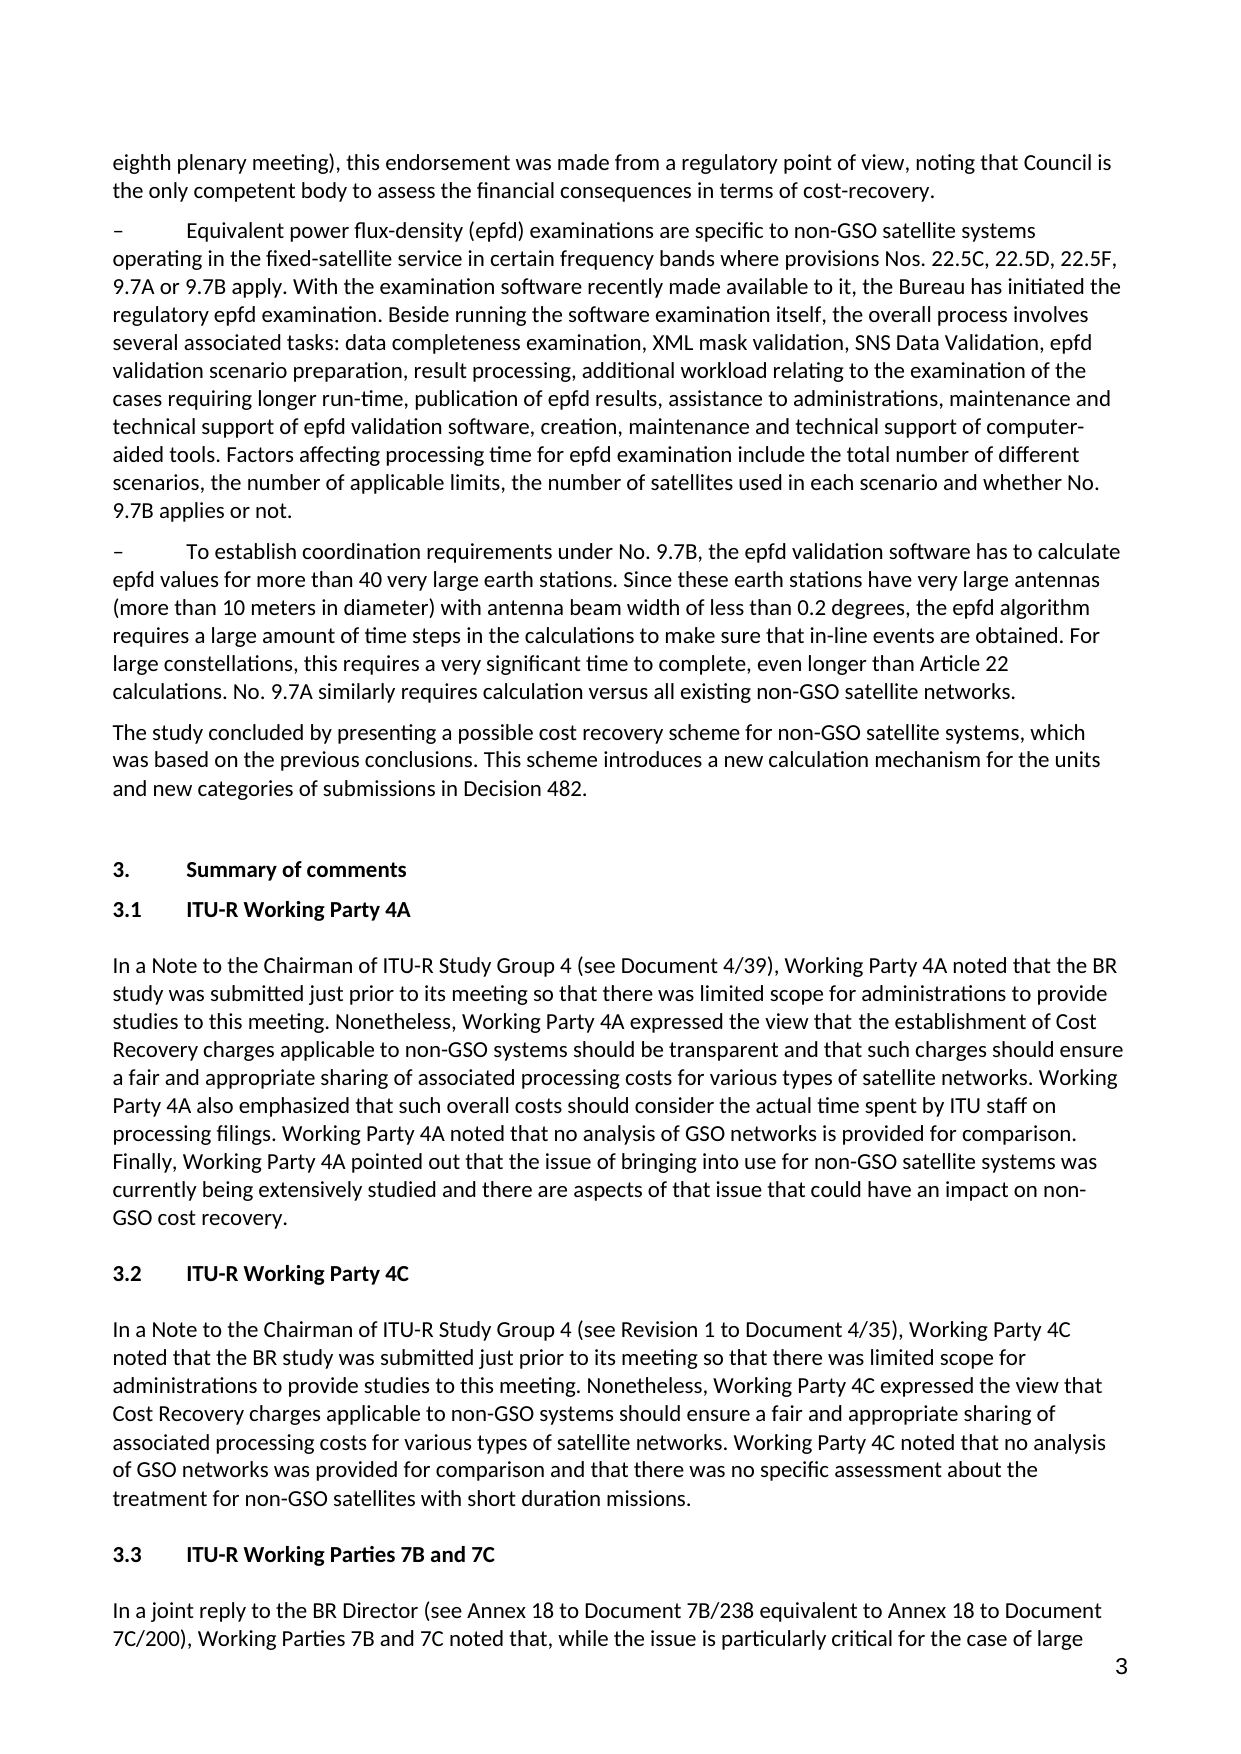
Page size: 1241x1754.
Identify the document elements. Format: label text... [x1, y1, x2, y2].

text In a Note to the Chairman of ITU-R Study Group 4 (see Document 4/39), Working Party 4A noted that the BR study was submitted just prior to its meeting so that there was limited scope for administrations to provide studies to this meeting. Nonetheless, Working Party 4A expressed the view that the establishment of Cost Recovery charges applicable to non-GSO systems should be transparent and that such charges should ensure a fair and appropriate sharing of associated processing costs for various types of satellite networks. Working Party 4A also emphasized that such overall costs should consider the actual time spent by ITU staff on processing filings. Working Party 4A noted that no analysis of GSO networks is provided for comparison. Finally, Working Party 4A pointed out that the issue of bringing into use for non-GSO satellite systems was currently being extensively studied and there are aspects of that issue that could have an impact on non-GSO cost recovery. [112, 951, 1128, 1231]
text – To establish coordination requirements under No. 9.7B, the epfd validation software has to calculate epfd values for more than 40 very large earth stations. Since these earth stations have very large antennas (more than 10 meters in diameter) with antenna beam width of less than 0.2 degrees, the epfd algorithm requires a large amount of time steps in the calculations to make sure that in-line events are obtained. For large constellations, this requires a very significant time to complete, even longer than Article 22 calculations. No. 9.7A similarly requires calculation versus all existing non-GSO satellite networks. [112, 537, 1128, 705]
text 3. Summary of comments [112, 855, 1128, 883]
text – Equivalent power flux-density (epfd) examinations are specific to non-GSO satellite systems operating in the fixed-satellite service in certain frequency bands where provisions Nos. 22.5C, 22.5D, 22.5F, 9.7A or 9.7B apply. With the examination software recently made available to it, the Bureau has initiated the regulatory epfd examination. Beside running the software examination itself, the overall process involves several associated tasks: data completeness examination, XML mask validation, SNS Data Validation, epfd validation scenario preparation, result processing, additional workload relating to the examination of the cases requiring longer run-time, publication of epfd results, assistance to administrations, maintenance and technical support of epfd validation software, creation, maintenance and technical support of computer-aided tools. Factors affecting processing time for epfd examination include the total number of different scenarios, the number of applicable limits, the number of satellites used in each scenario and whether No. 9.7B applies or not. [112, 216, 1128, 524]
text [112, 148, 1128, 204]
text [112, 1596, 1128, 1652]
text In a Note to the Chairman of ITU-R Study Group 4 (see Revision 1 to Document 4/35), Working Party 4C noted that the BR study was submitted just prior to its meeting so that there was limited scope for administrations to provide studies to this meeting. Nonetheless, Working Party 4C expressed the view that Cost Recovery charges applicable to non-GSO systems should ensure a fair and appropriate sharing of associated processing costs for various types of satellite networks. Working Party 4C noted that no analysis of GSO networks was provided for comparison and that there was no specific assessment about the treatment for non-GSO satellites with short duration missions. [112, 1316, 1128, 1512]
text The study concluded by presenting a possible cost recovery scheme for non-GSO satellite systems, which was based on the previous conclusions. This scheme introduces a new calculation mechanism for the units and new categories of submissions in Decision 482. [112, 718, 1128, 802]
text 3.3 ITU-R Working Parties 7B and 7C [112, 1540, 1128, 1568]
text 3.2 ITU-R Working Party 4C [112, 1259, 1128, 1287]
text 3.1 ITU-R Working Party 4A [112, 895, 1128, 923]
